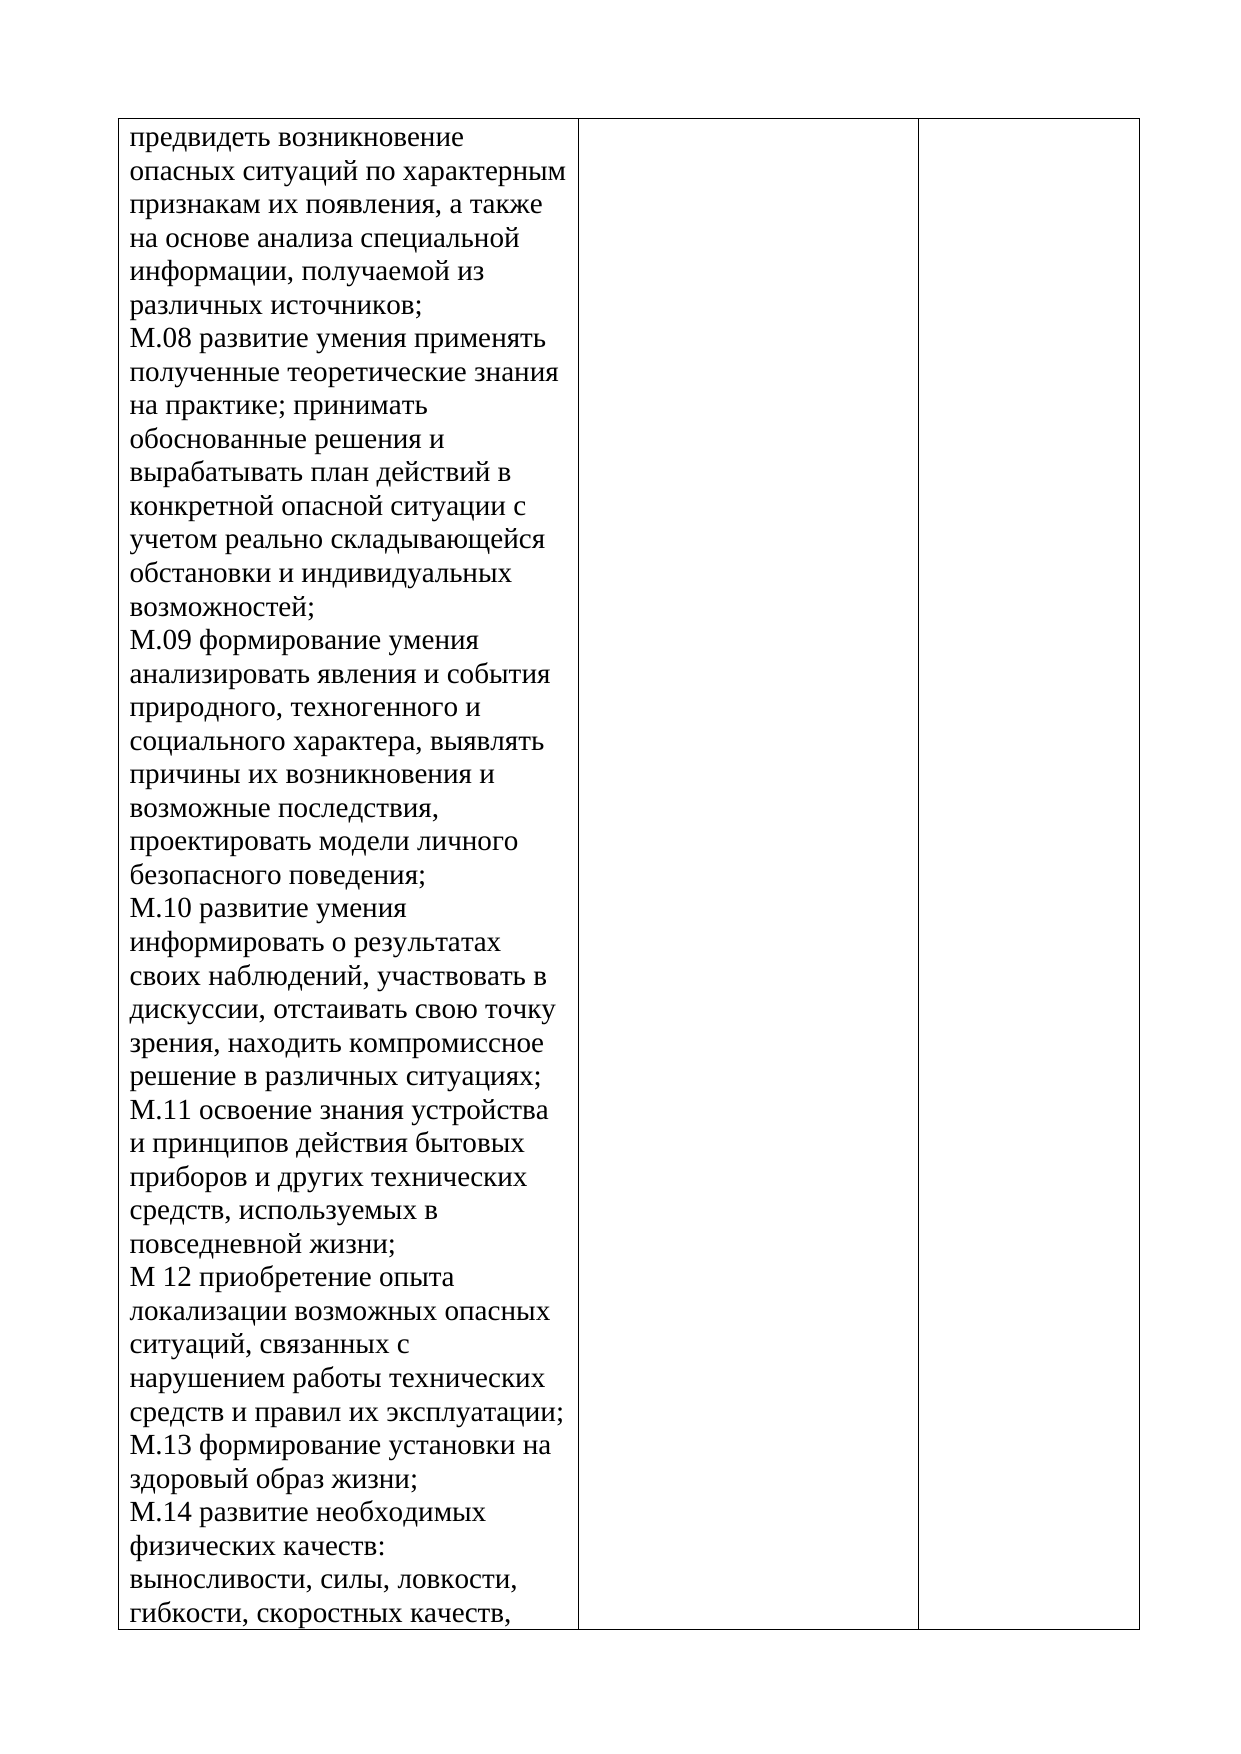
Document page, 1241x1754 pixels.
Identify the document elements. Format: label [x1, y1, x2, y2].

table_cell [579, 119, 918, 1628]
table_cell [119, 119, 578, 1628]
